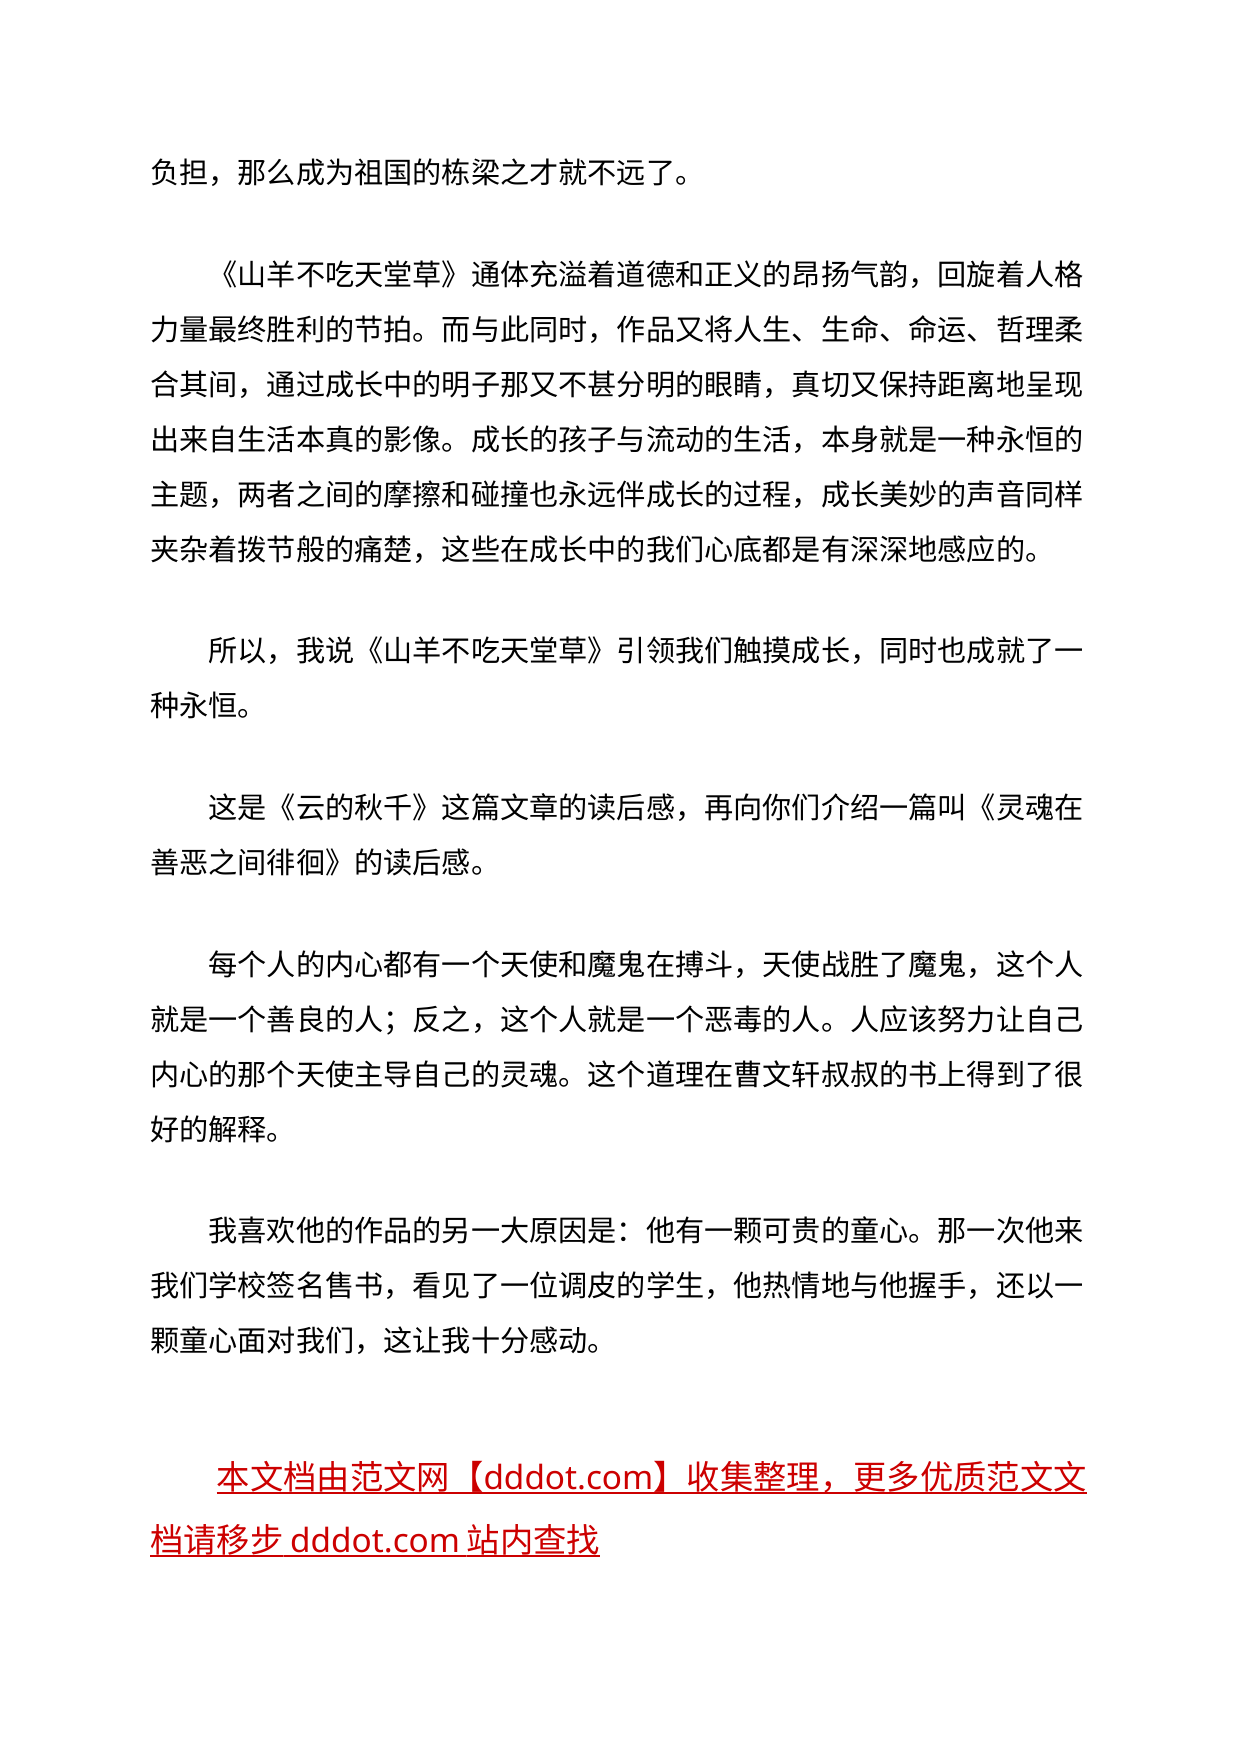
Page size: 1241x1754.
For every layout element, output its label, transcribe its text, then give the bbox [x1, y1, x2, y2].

text 这是《云的秋千》这篇文章的读后感，再向你们介绍一篇叫《灵魂在善恶之间徘徊》的读后感。 [150, 785, 1090, 882]
text 《山羊不吃天堂草》通体充溢着道德和正义的昂扬气韵，回旋着人格力量最终胜利的节拍。而与此同时，作品又将人生、生命、命运、哲理柔合其间，通过成长中的明子那又不甚分明的眼睛，真切又保持距离地呈现出来自生活本真的影像。成长的孩子与流动的生活，本身就是一种永恒的主题，两者之间的摩擦和碰撞也永远伴成长的过程，成长美妙的声音同样夹杂着拨节般的痛楚，这些在成长中的我们心底都是有深深地感应的。 [150, 252, 1090, 568]
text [150, 150, 1090, 192]
text 本文档由范文网【dddot.com】收集整理，更多优质范文文档请移步dddot.com站内查找 [150, 1451, 1090, 1562]
text 我喜欢他的作品的另一大原因是：他有一颗可贵的童心。那一次他来我们学校签名售书，看见了一位调皮的学生，他热情地与他握手，还以一颗童心面对我们，这让我十分感动。 [150, 1208, 1090, 1360]
text 所以，我说《山羊不吃天堂草》引领我们触摸成长，同时也成就了一种永恒。 [150, 628, 1090, 725]
text 每个人的内心都有一个天使和魔鬼在搏斗，天使战胜了魔鬼，这个人就是一个善良的人；反之，这个人就是一个恶毒的人。人应该努力让自己内心的那个天使主导自己的灵魂。这个道理在曹文轩叔叔的书上得到了很好的解释。 [150, 941, 1090, 1148]
